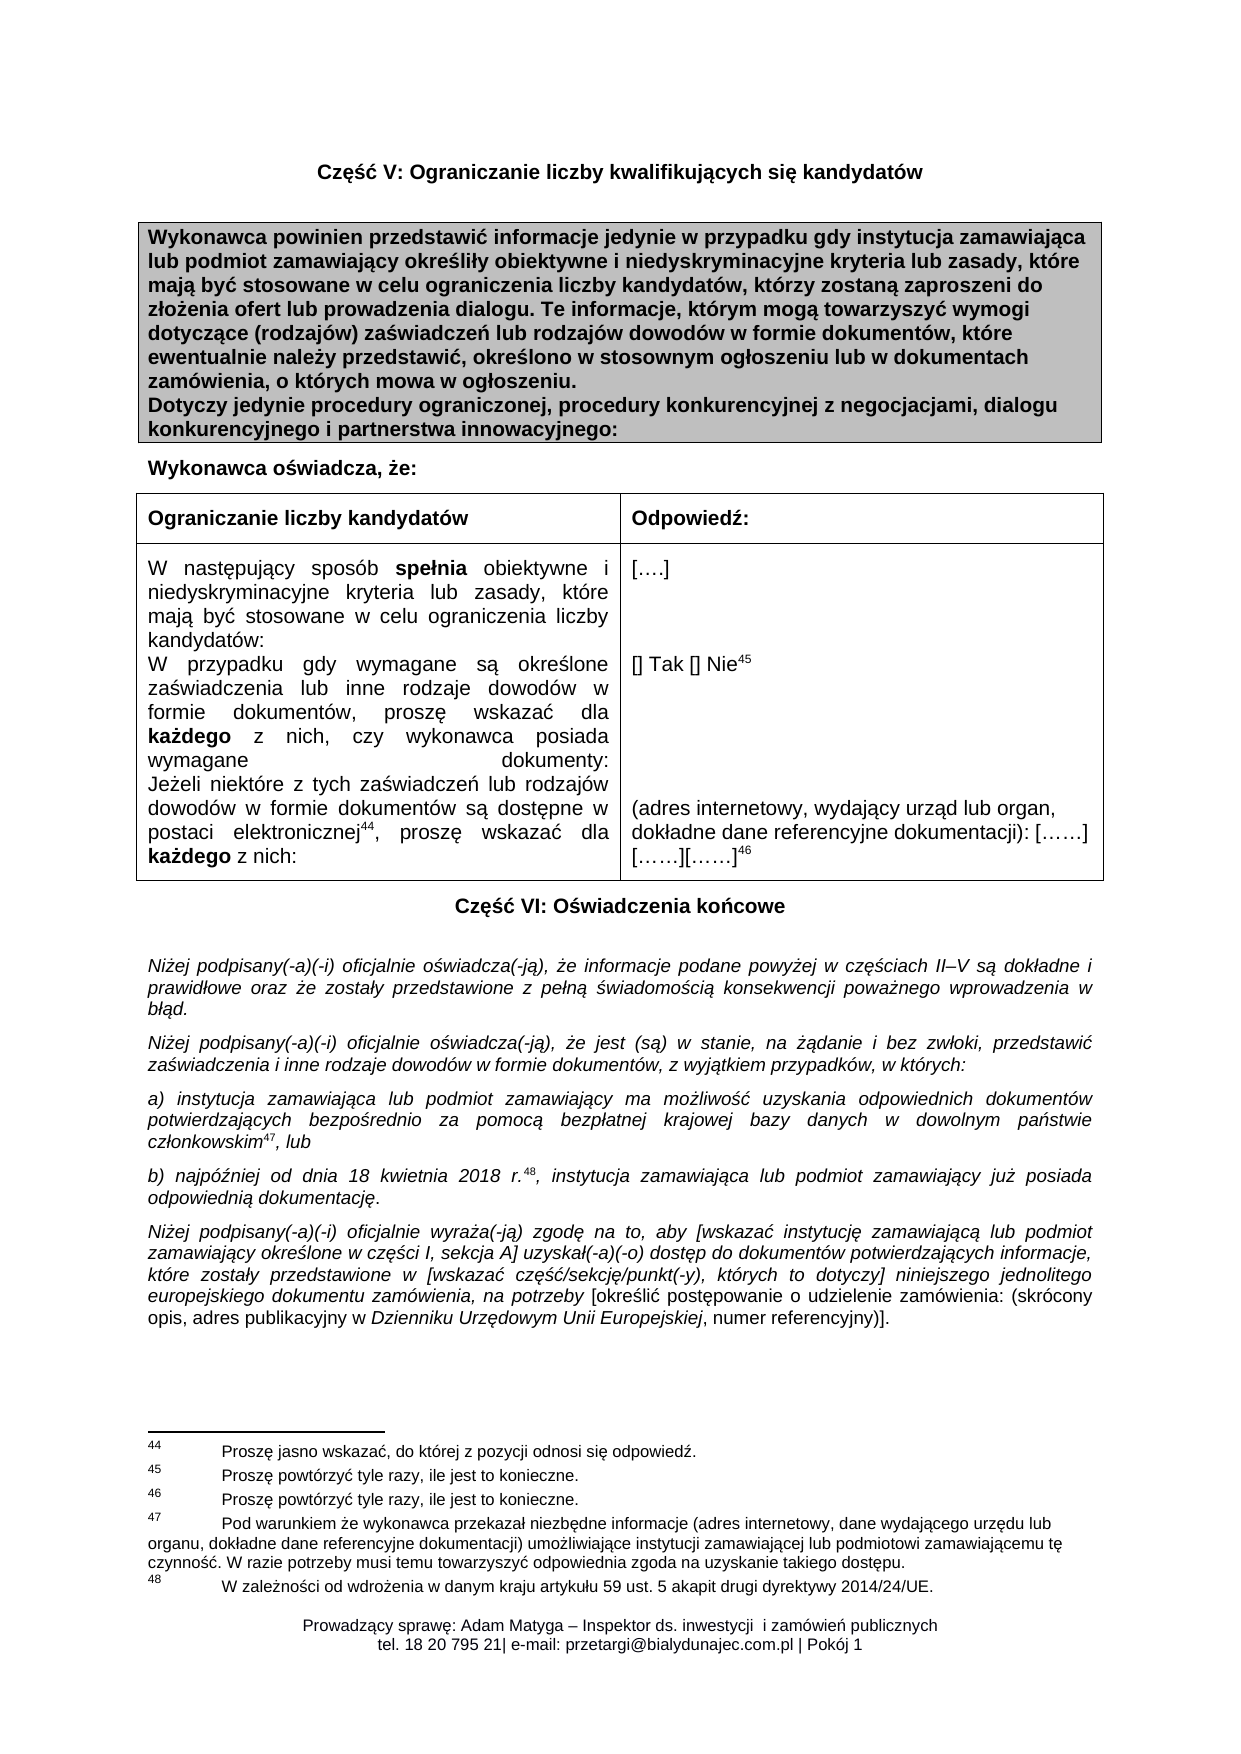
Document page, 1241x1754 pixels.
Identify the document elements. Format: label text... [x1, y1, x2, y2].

table_cell W następujący sposób spełnia obiektywne i niedyskryminacyjne kryteria lub zasady, które mają być stosowane w celu ograniczenia liczby kandydatów: W przypadku gdy wymagane są określone zaświadczenia lub inne rodzaje dowodów w formie dokumentów, proszę wskazać dla każdego z nich, czy wykonawca posiada wymagane dokumenty: Jeżeli niektóre z tych zaświadczeń lub rodzajów dowodów w formie dokumentów są dostępne w postaci elektronicznej, proszę wskazać dla każdego z nich: [137, 544, 620, 880]
table_cell [….] [] Tak [] Nie (adres internetowy, wydający urząd lub organ, dokładne dane referencyjne dokumentacji): [……][……][……] [621, 544, 1103, 880]
text Wykonawca powinien przedstawić informacje jedynie w przypadku gdy instytucja zamawiająca lub podmiot zamawiający określiły obiektywne i niedyskryminacyjne kryteria lub zasady, które mają być stosowane w celu ograniczenia liczby kandydatów, którzy zostaną zaproszeni do złożenia ofert lub prowadzenia dialogu. Te informacje, którym mogą towarzyszyć wymogi dotyczące (rodzajów) zaświadczeń lub rodzajów dowodów w formie dokumentów, które ewentualnie należy przedstawić, określono w stosownym ogłoszeniu lub w dokumentach zamówienia, o których mowa w ogłoszeniu. Dotyczy jedynie procedury ograniczonej, procedury konkurencyjnej z negocjacjami, dialogu konkurencyjnego i partnerstwa innowacyjnego: [139, 223, 1101, 442]
text Niżej podpisany(-a)(-i) oficjalnie oświadcza(-ją), że informacje podane powyżej w częściach II–V są dokładne i prawidłowe oraz że zostały przedstawione z pełną świadomością konsekwencji poważnego wprowadzenia w błąd. [148, 955, 1093, 1019]
text Niżej podpisany(-a)(-i) oficjalnie wyraża(-ją) zgodę na to, aby [wskazać instytucję zamawiającą lub podmiot zamawiający określone w części I, sekcja A] uzyskał(-a)(-o) dostęp do dokumentów potwierdzających informacje, które zostały przedstawione w [wskazać część/sekcję/punkt(-y), których to dotyczy] niniejszego jednolitego europejskiego dokumentu zamówienia, na potrzeby [określić postępowanie o udzielenie zamówienia: (skrócony opis, adres publikacyjny w Dzienniku Urzędowym Unii Europejskiej, numer referencyjny)]. [148, 1221, 1093, 1328]
text a) instytucja zamawiająca lub podmiot zamawiający ma możliwość uzyskania odpowiednich dokumentów potwierdzających bezpośrednio za pomocą bezpłatnej krajowej bazy danych w dowolnym państwie członkowskim, lub [148, 1088, 1093, 1152]
text Część VI: Oświadczenia końcowe [148, 893, 1093, 917]
text b) najpóźniej od dnia 18 kwietnia 2018 r., instytucja zamawiająca lub podmiot zamawiający już posiada odpowiednią dokumentację. [148, 1165, 1093, 1208]
text Część V: Ograniczanie liczby kwalifikujących się kandydatów [148, 160, 1093, 184]
text Niżej podpisany(-a)(-i) oficjalnie oświadcza(-ją), że jest (są) w stanie, na żądanie i bez zwłoki, przedstawić zaświadczenia i inne rodzaje dowodów w formie dokumentów, z wyjątkiem przypadków, w których: [148, 1032, 1093, 1075]
text Wykonawca oświadcza, że: [148, 456, 1093, 480]
table_header Odpowiedź: [621, 494, 1103, 542]
table_header Ograniczanie liczby kandydatów [137, 494, 620, 542]
